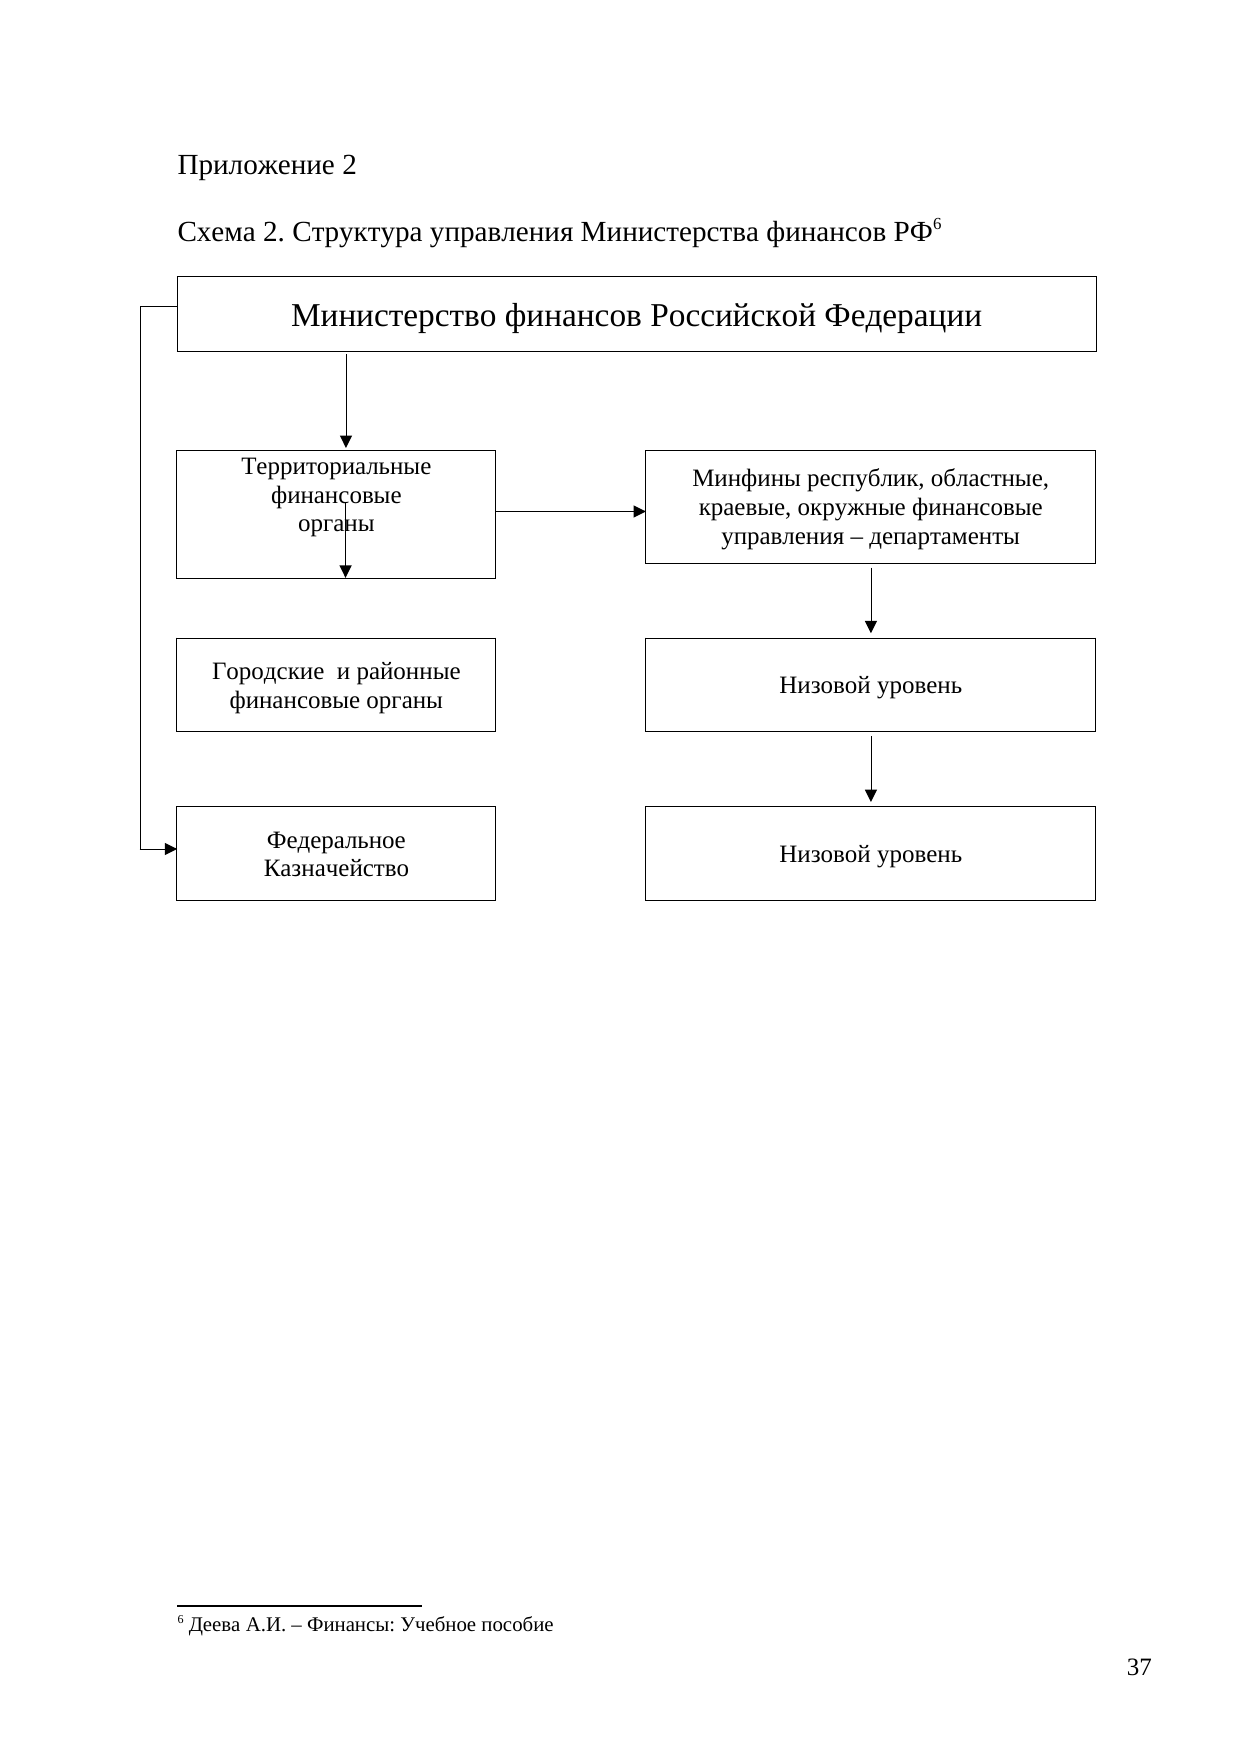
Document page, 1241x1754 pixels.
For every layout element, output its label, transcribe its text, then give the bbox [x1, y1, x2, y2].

table_header Территориальные финансовые органы [177, 451, 495, 578]
text Приложение 2 [177, 147, 1152, 180]
table_header Городские и районные финансовые органы [177, 639, 495, 731]
table_header Федеральное Казначейство [177, 807, 495, 900]
table_header Низовой уровень [646, 639, 1095, 731]
table_header Низовой уровень [646, 807, 1095, 900]
table_header Министерство финансов Российской Федерации [178, 277, 1096, 351]
table_header Минфины республик, областные, краевые, окружные финансовые управления – департаменты [646, 451, 1095, 562]
text Схема 2. Структура управления Министерства финансов РФ [177, 214, 1152, 247]
